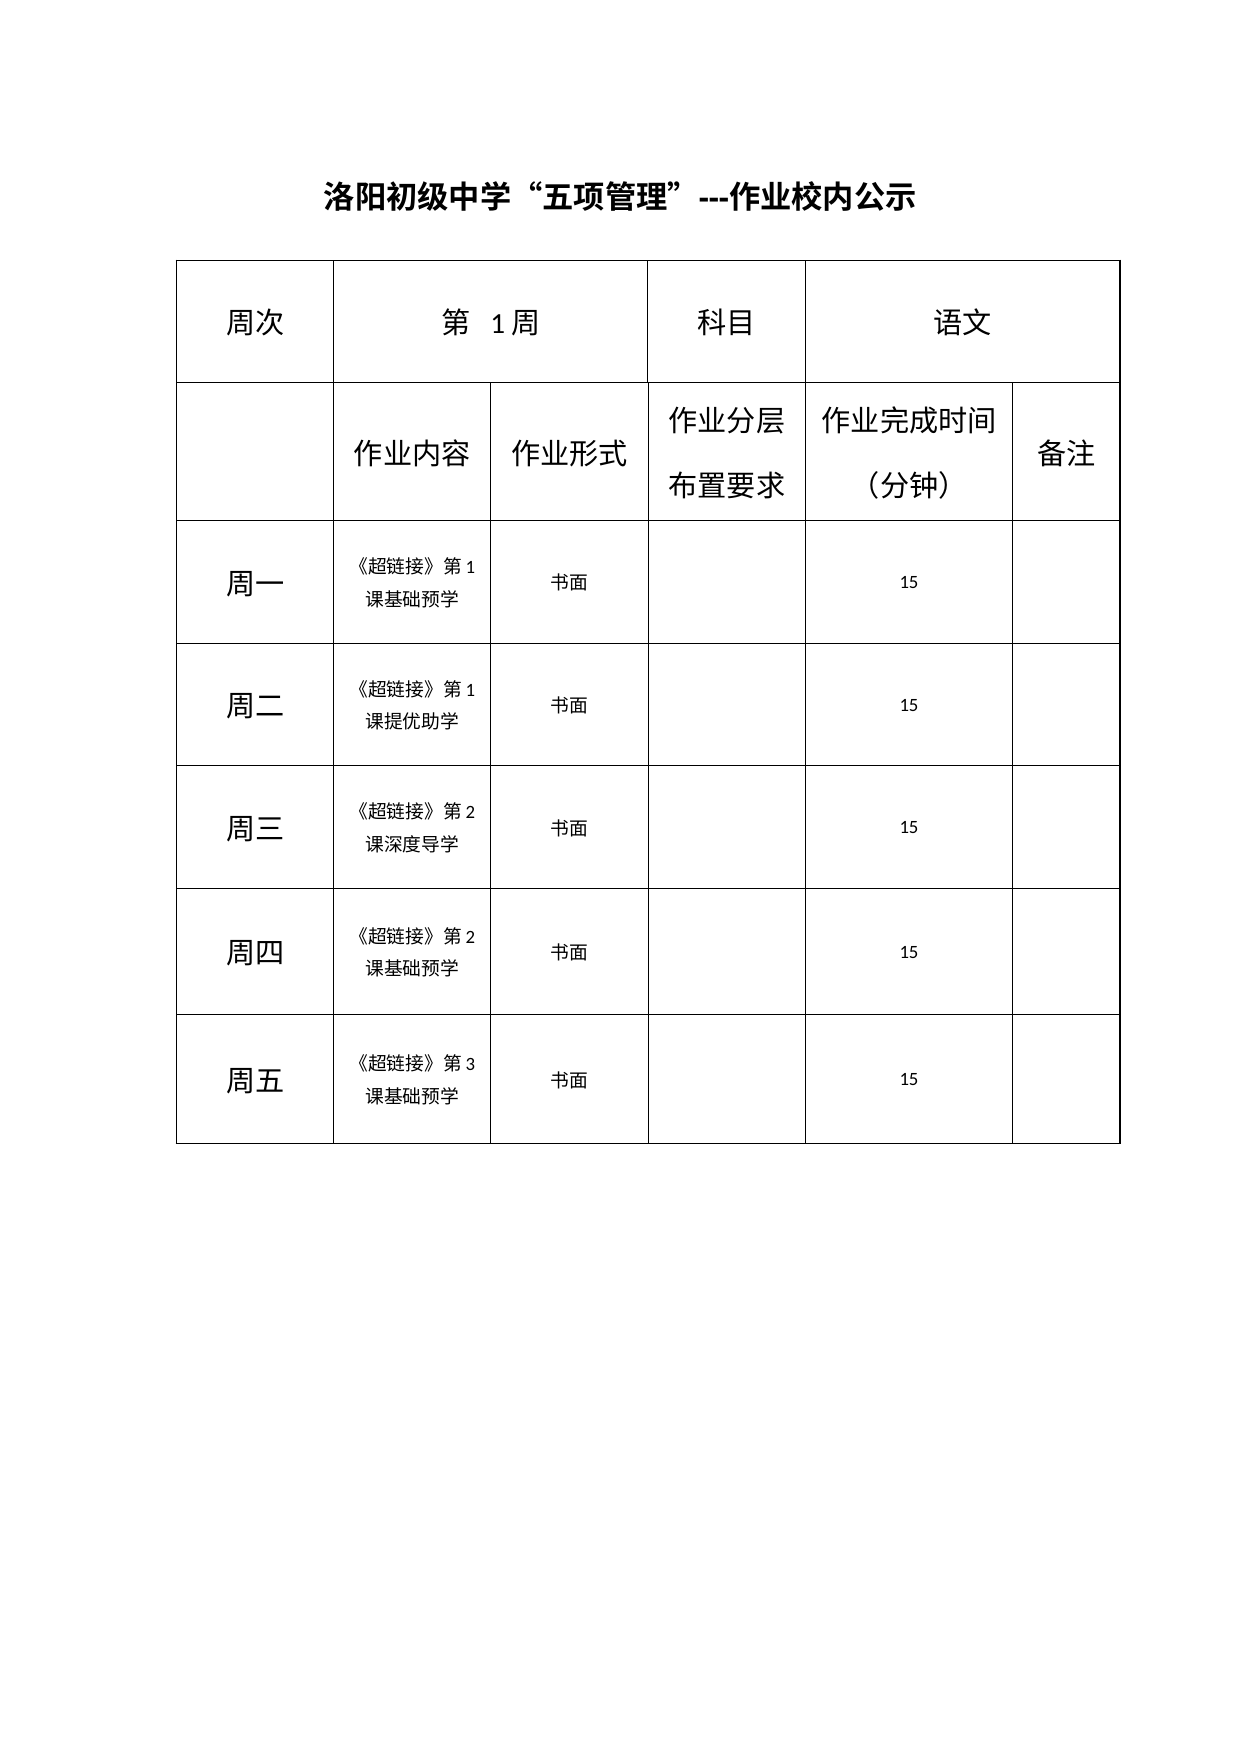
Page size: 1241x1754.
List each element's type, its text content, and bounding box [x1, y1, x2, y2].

table_cell 备注 [1013, 383, 1119, 520]
table_cell [649, 889, 805, 1014]
table_cell [649, 644, 805, 765]
table_cell 15 [806, 1015, 1012, 1143]
table_cell [177, 383, 333, 520]
table_cell [649, 1015, 805, 1143]
table_cell [1013, 521, 1119, 642]
table_cell 书面 [491, 1015, 648, 1143]
table_cell 作业形式 [491, 383, 648, 520]
table_cell 《超链接》第1课基础预学 [334, 521, 490, 642]
table_cell 周五 [177, 1015, 333, 1143]
table_cell 《超链接》第1课提优助学 [334, 644, 490, 765]
table_cell 15 [806, 644, 1012, 765]
table_header 科目 [648, 261, 805, 382]
table_header 第 1周 [334, 261, 647, 382]
table_cell 周三 [177, 766, 333, 888]
table_cell 周一 [177, 521, 333, 642]
table_cell 作业内容 [334, 383, 490, 520]
table_cell 《超链接》第2课基础预学 [334, 889, 490, 1014]
table_cell 15 [806, 889, 1012, 1014]
table_cell 《超链接》第3课基础预学 [334, 1015, 490, 1143]
table_cell 书面 [491, 889, 648, 1014]
text 洛阳初级中学“五项管理”---作业校内公示 [187, 162, 1053, 227]
table_cell 《超链接》第2课深度导学 [334, 766, 490, 888]
table_cell [1013, 766, 1119, 888]
table_header 周次 [177, 261, 333, 382]
table_cell 书面 [491, 521, 648, 642]
table_cell 15 [806, 766, 1012, 888]
table_cell [1013, 1015, 1119, 1143]
table_cell 作业完成时间（分钟） [806, 383, 1012, 520]
table_header 语文 [806, 261, 1119, 382]
table_cell 作业分层布置要求 [649, 383, 805, 520]
table_cell 书面 [491, 766, 648, 888]
table_cell [1013, 889, 1119, 1014]
table_cell [649, 521, 805, 642]
table_cell 书面 [491, 644, 648, 765]
table_cell 周四 [177, 889, 333, 1014]
table_cell [1013, 644, 1119, 765]
table_cell 周二 [177, 644, 333, 765]
table_cell [649, 766, 805, 888]
table_cell 15 [806, 521, 1012, 642]
